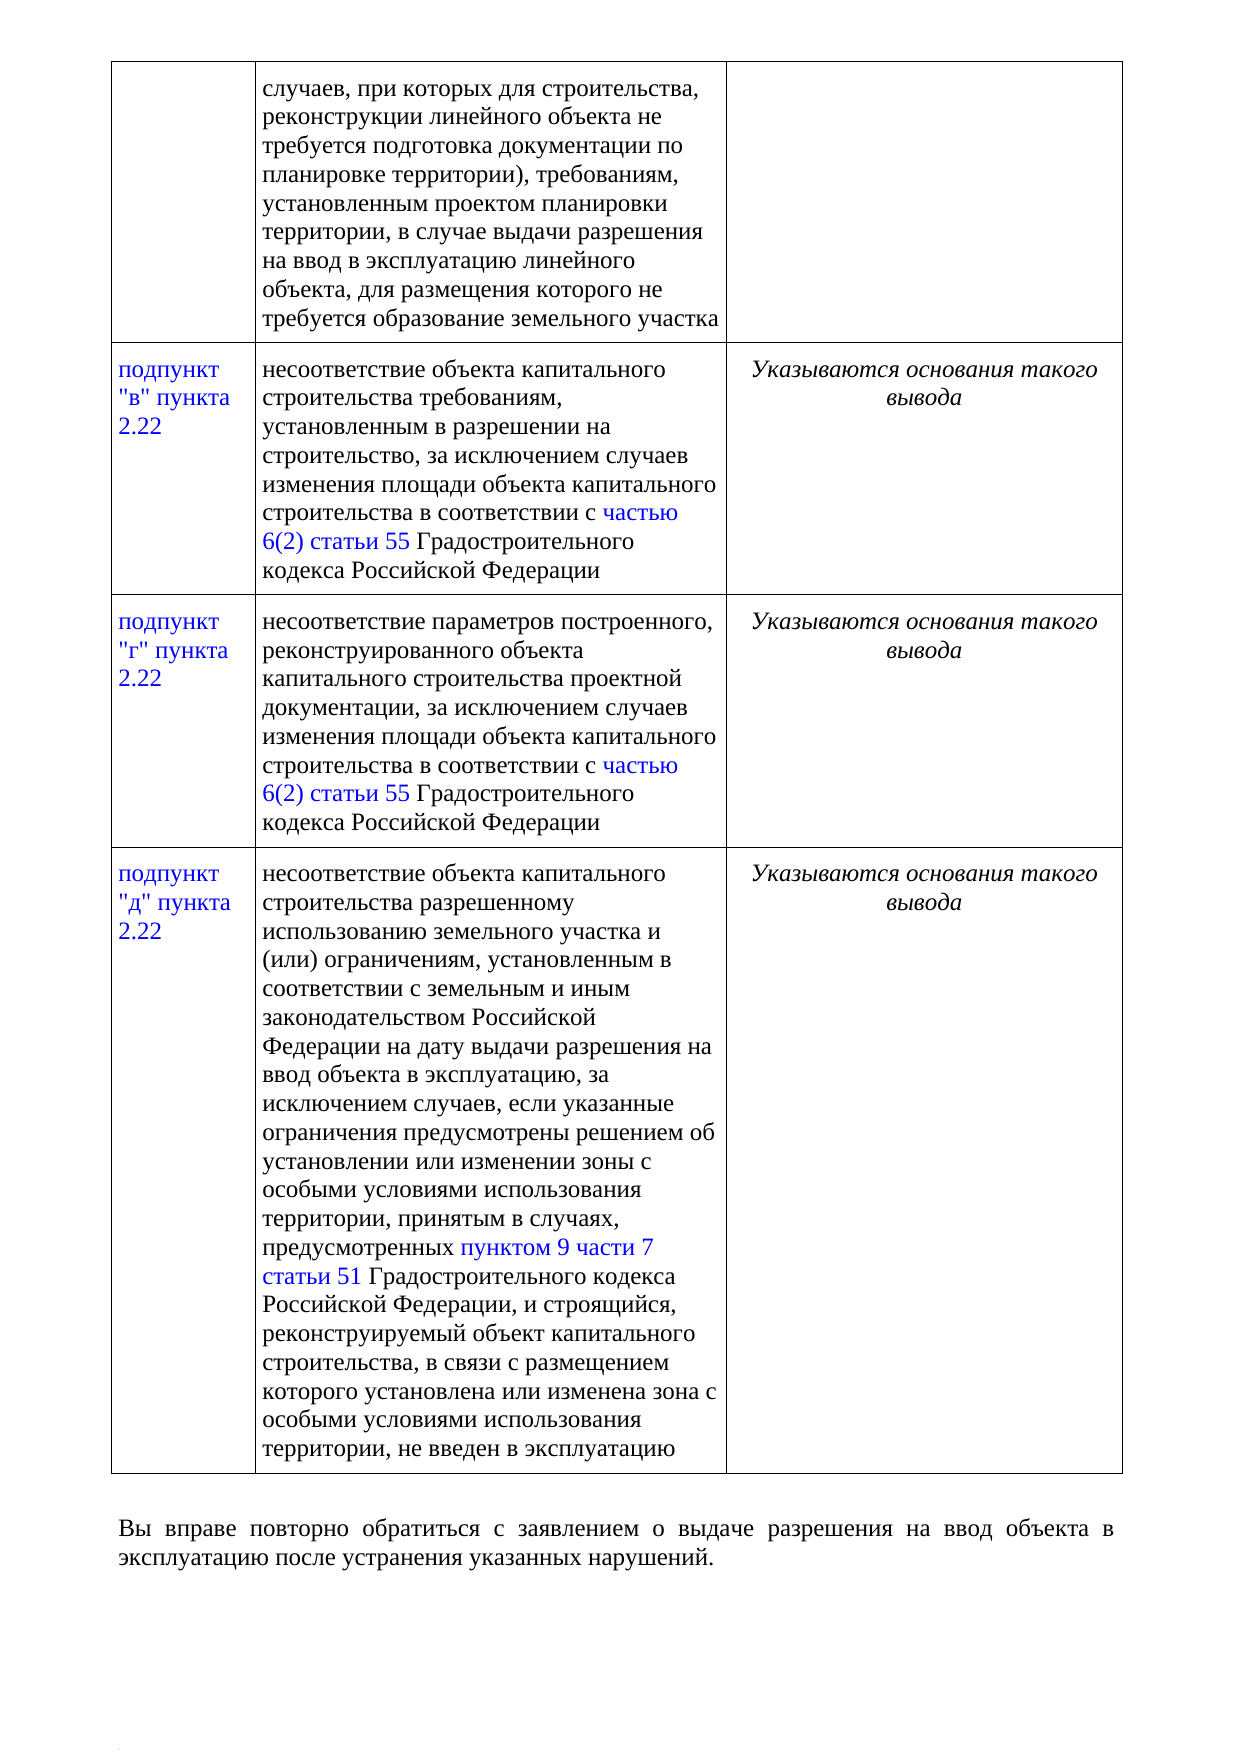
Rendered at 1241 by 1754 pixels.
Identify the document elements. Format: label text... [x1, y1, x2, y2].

table_cell Указываются основания такого вывода [727, 848, 1122, 1473]
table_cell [727, 62, 1122, 342]
table_cell подпункт "г" пункта 2.22 [112, 595, 255, 847]
table_cell подпункт "д" пункта 2.22 [112, 848, 255, 1473]
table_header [112, 1503, 1122, 1581]
table_cell подпункт "в" пункта 2.22 [112, 343, 255, 594]
table_cell Указываются основания такого вывода [727, 595, 1122, 847]
table_cell несоответствие объекта капитального строительства разрешенному использованию земельного участка и (или) ограничениям, установленным в соответствии с земельным и иным законодательством Российской Федерации на дату выдачи разрешения на ввод объекта в эксплуатацию, за исключением случаев, если указанные ограничения предусмотрены решением об установлении или изменении зоны с особыми условиями использования территории, принятым в случаях, предусмотренных пунктом 9 части 7 статьи 51 Градостроительного кодекса Российской Федерации, и строящийся, реконструируемый объект капитального строительства, в связи с размещением которого установлена или изменена зона с особыми условиями использования территории, не введен в эксплуатацию [256, 848, 726, 1473]
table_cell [112, 62, 255, 342]
table_cell Указываются основания такого вывода [727, 343, 1122, 594]
table_cell несоответствие параметров построенного, реконструированного объекта капитального строительства проектной документации, за исключением случаев изменения площади объекта капитального строительства в соответствии с частью 6(2) статьи 55 Градостроительного кодекса Российской Федерации [256, 595, 726, 847]
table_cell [256, 62, 726, 342]
table_cell несоответствие объекта капитального строительства требованиям, установленным в разрешении на строительство, за исключением случаев изменения площади объекта капитального строительства в соответствии с частью 6(2) статьи 55 Градостроительного кодекса Российской Федерации [256, 343, 726, 594]
